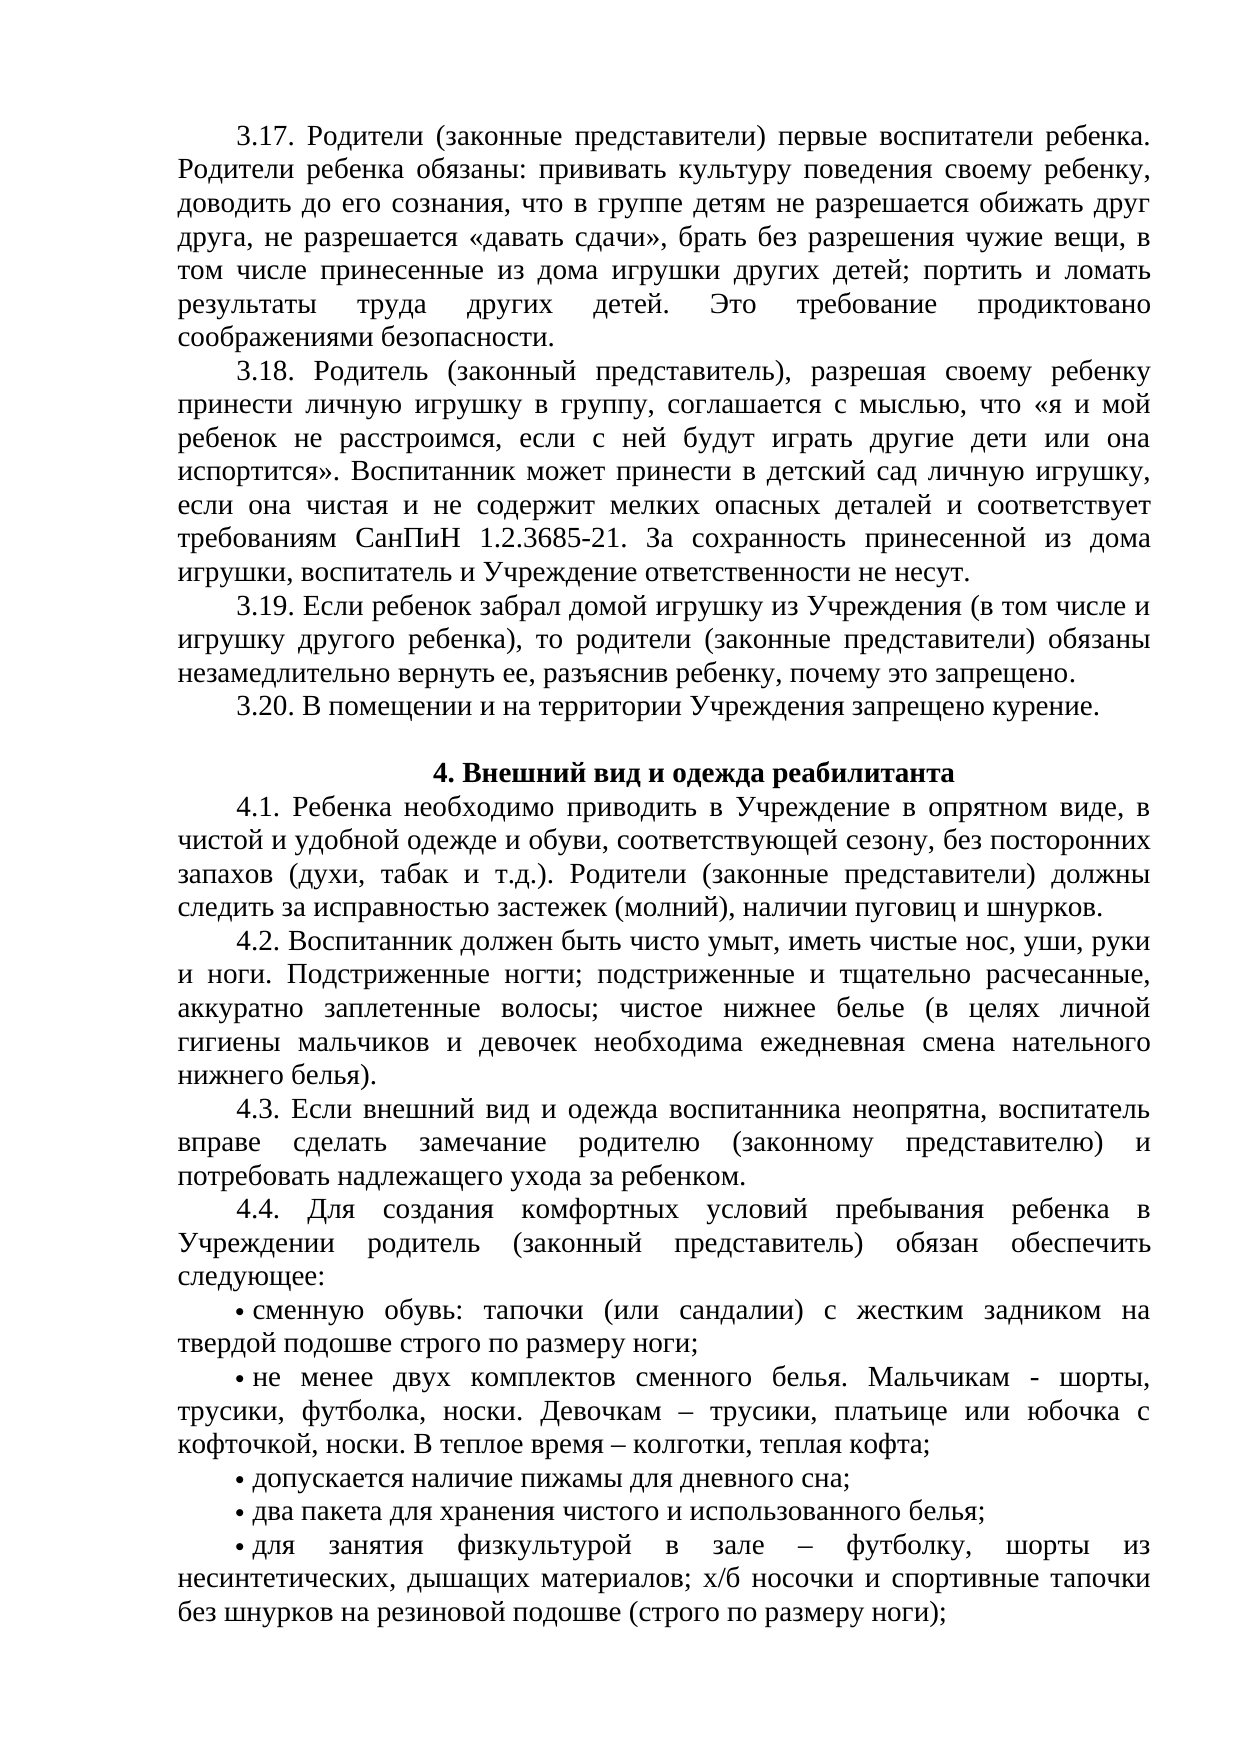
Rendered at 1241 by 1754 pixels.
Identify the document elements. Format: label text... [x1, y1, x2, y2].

text 4.3. Если внешний вид и одежда воспитанника неопрятна, воспитатель вправе сделать замечание родителю (законному представителю) и потребовать надлежащего ухода за ребенком. [177, 1091, 1152, 1191]
text 3.19. Если ребенок забрал домой игрушку из Учреждения (в том числе и игрушку другого ребенка), то родители (законные представители) обязаны незамедлительно вернуть ее, разъяснив ребенку, почему это запрещено. [177, 588, 1152, 688]
text 4.1. Ребенка необходимо приводить в Учреждение в опрятном виде, в чистой и удобной одежде и обуви, соответствующей сезону, без посторонних запахов (духи, табак и т.д.). Родители (законные представители) должны следить за исправностью застежек (молний), наличии пуговиц и шнурков. [177, 789, 1152, 923]
text 3.18. Родитель (законный представитель), разрешая своему ребенку принести личную игрушку в группу, соглашается с мыслью, что «я и мой ребенок не расстроимся, если с ней будут играть другие дети или она испортится». Воспитанник может принести в детский сад личную игрушку, если она чистая и не содержит мелких опасных деталей и соответствует требованиям СанПиН 1.2.3685-21. За сохранность принесенной из дома игрушки, воспитатель и Учреждение ответственности не несут. [177, 353, 1152, 588]
text 4. Внешний вид и одежда реабилитанта [177, 755, 1152, 789]
text 4.4. Для создания комфортных условий пребывания ребенка в Учреждении родитель (законный представитель) обязан обеспечить следующее: [177, 1191, 1152, 1292]
list два пакета для хранения чистого и использованного белья; [177, 1493, 1152, 1527]
list допускается наличие пижамы для дневного сна; [177, 1460, 1152, 1493]
list сменную обувь: тапочки (или сандалии) с жестким задником на твердой подошве строго по размеру ноги; [177, 1292, 1152, 1359]
text 4.2. Воспитанник должен быть чисто умыт, иметь чистые нос, уши, руки и ноги. Подстриженные ногти; подстриженные и тщательно расчесанные, аккуратно заплетенные волосы; чистое нижнее белье (в целях личной гигиены мальчиков и девочек необходима ежедневная смена нательного нижнего белья). [177, 923, 1152, 1091]
text 3.20. В помещении и на территории Учреждения запрещено курение. [177, 688, 1152, 722]
list для занятия физкультурой в зале – футболку, шорты из несинтетических, дышащих материалов; х/б носочки и спортивные тапочки без шнурков на резиновой подошве (строго по размеру ноги); [177, 1527, 1152, 1627]
text 3.17. Родители (законные представители) первые воспитатели ребенка. Родители ребенка обязаны: прививать культуру поведения своему ребенку, доводить до его сознания, что в группе детям не разрешается обижать друг друга, не разрешается «давать сдачи», брать без разрешения чужие вещи, в том числе принесенные из дома игрушки других детей; портить и ломать результаты труда других детей. Это требование продиктовано соображениями безопасности. [177, 118, 1152, 353]
list не менее двух комплектов сменного белья. Мальчикам - шорты, трусики, футболка, носки. Девочкам – трусики, платьице или юбочка с кофточкой, носки. В теплое время – колготки, теплая кофта; [177, 1359, 1152, 1460]
